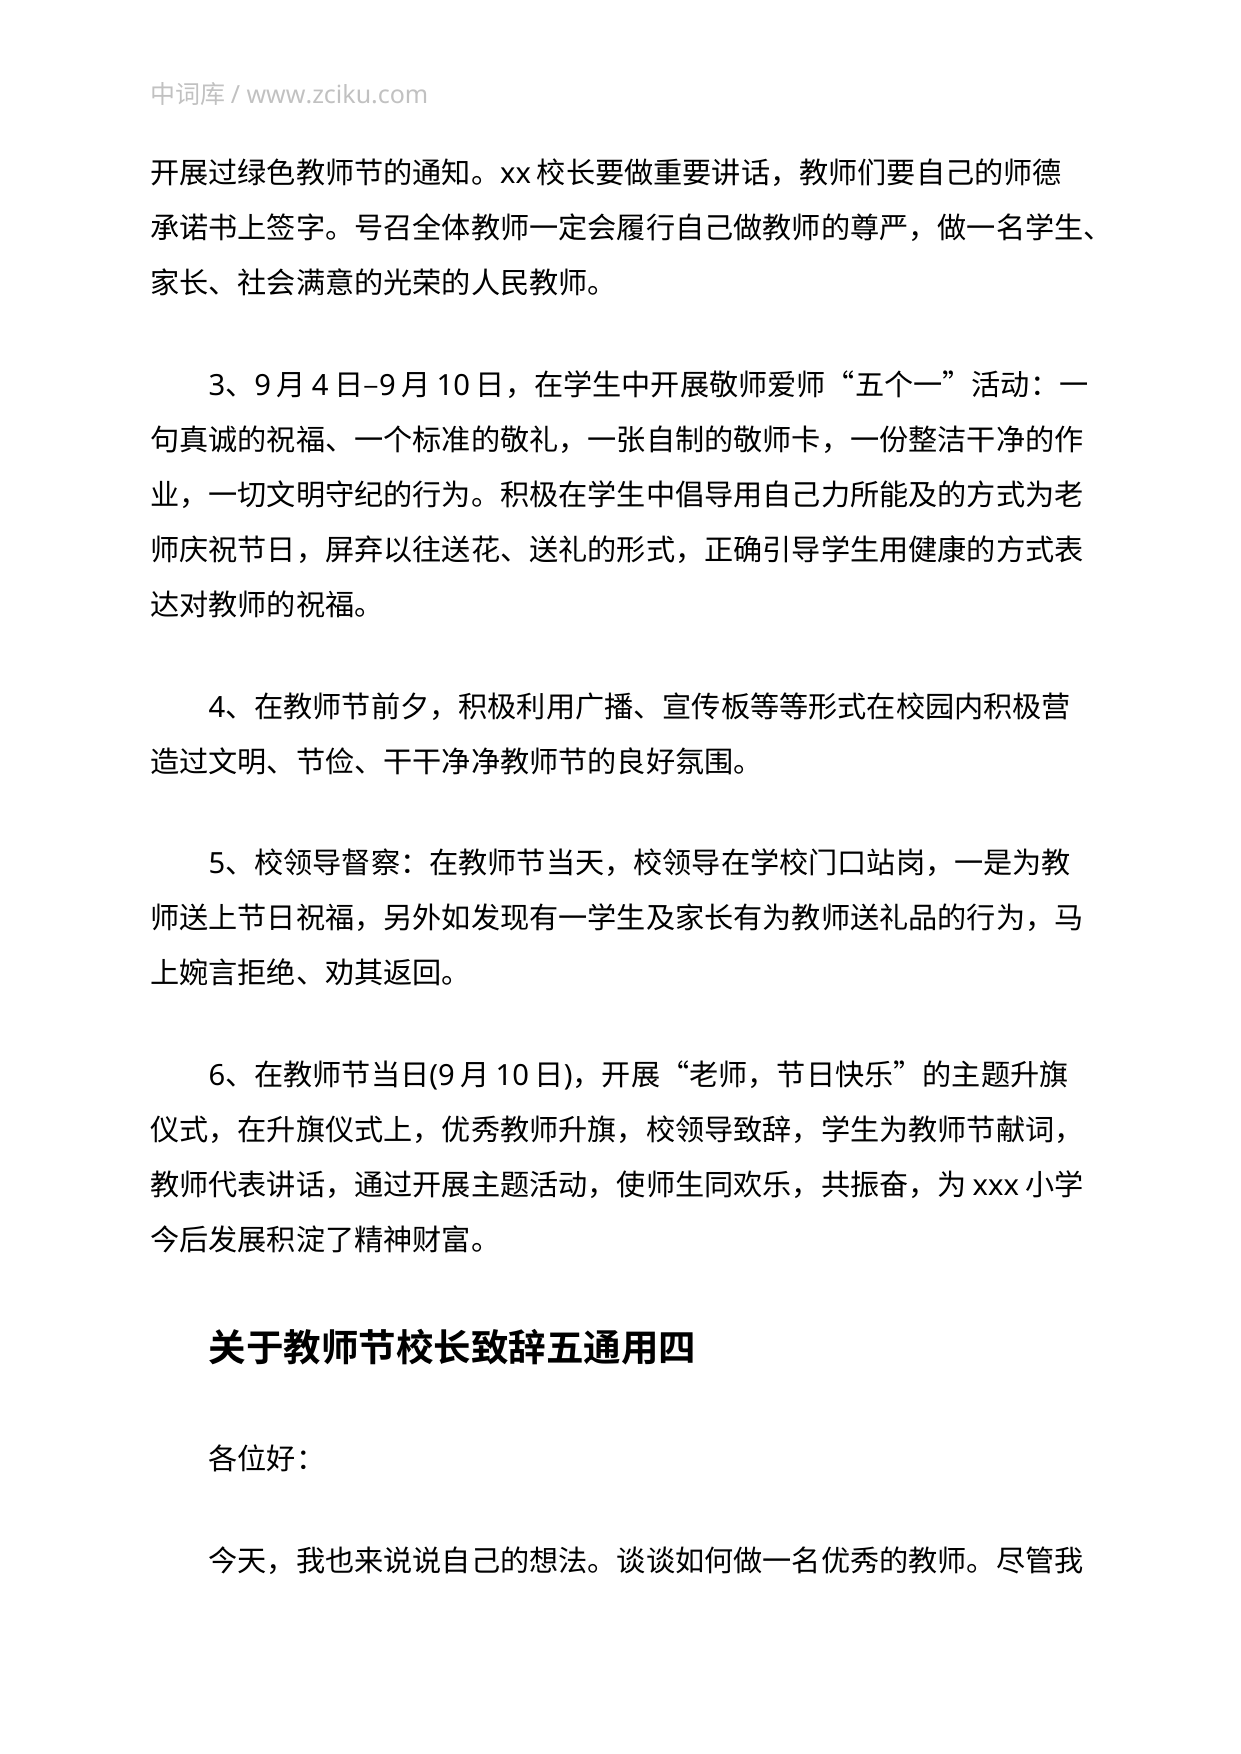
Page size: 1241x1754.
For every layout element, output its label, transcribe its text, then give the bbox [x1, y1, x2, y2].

text 4、在教师节前夕，积极利用广播、宣传板等等形式在校园内积极营造过文明、节俭、干干净净教师节的良好氛围。 [150, 683, 1090, 780]
text 5、校领导督察：在教师节当天，校领导在学校门口站岗，一是为教师送上节日祝福，另外如发现有一学生及家长有为教师送礼品的行为，马上婉言拒绝、劝其返回。 [150, 840, 1090, 992]
text 关于教师节校长致辞五通用四 [150, 1318, 1090, 1372]
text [150, 150, 1090, 302]
text 3、9月4日–9月10日，在学生中开展敬师爱师“五个一”活动：一句真诚的祝福、一个标准的敬礼，一张自制的敬师卡，一份整洁干净的作业，一切文明守纪的行为。积极在学生中倡导用自己力所能及的方式为老师庆祝节日，屏弃以往送花、送礼的形式，正确引导学生用健康的方式表达对教师的祝福。 [150, 362, 1090, 624]
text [150, 1537, 1090, 1580]
text 6、在教师节当日(9月10日)，开展“老师，节日快乐”的主题升旗仪式，在升旗仪式上，优秀教师升旗，校领导致辞，学生为教师节献词，教师代表讲话，通过开展主题活动，使师生同欢乐，共振奋，为xxx小学今后发展积淀了精神财富。 [150, 1052, 1090, 1259]
text 各位好： [150, 1436, 1090, 1478]
